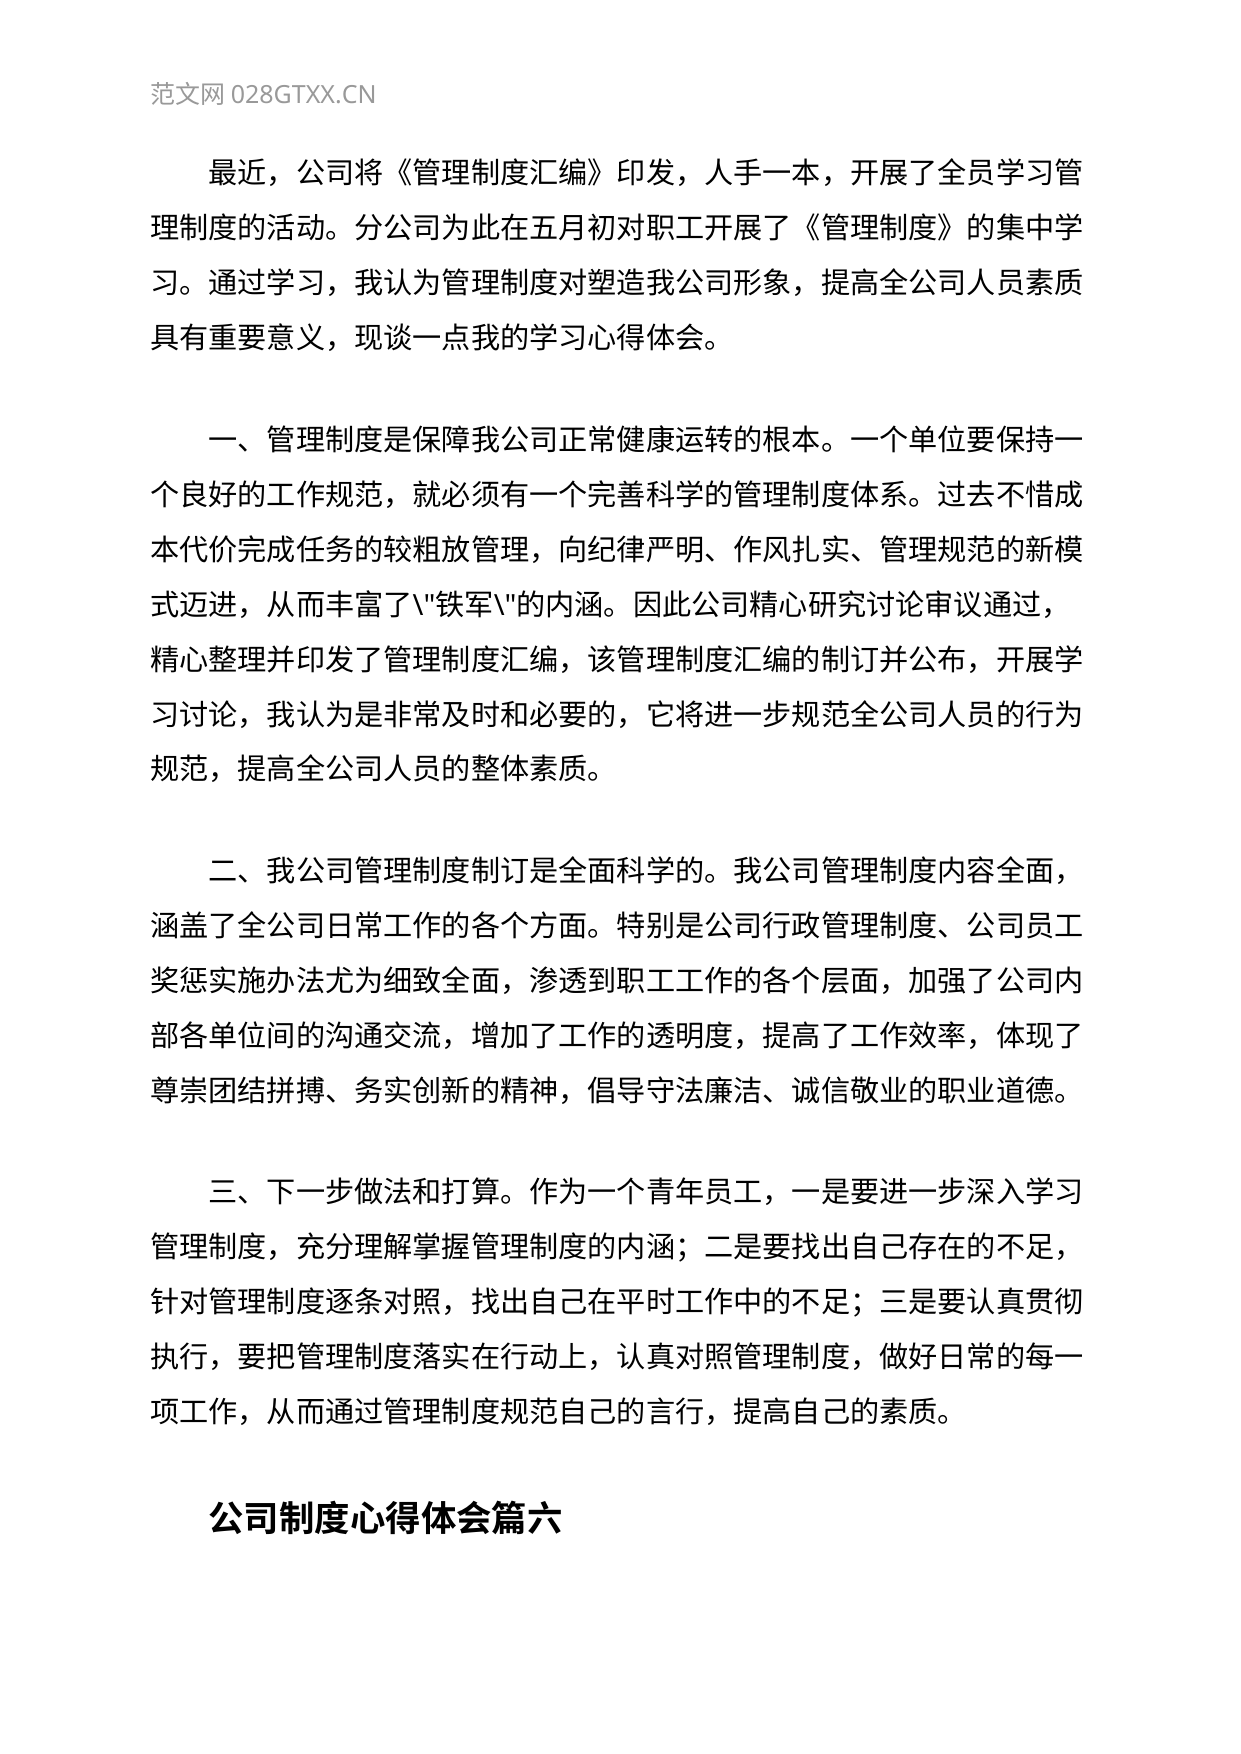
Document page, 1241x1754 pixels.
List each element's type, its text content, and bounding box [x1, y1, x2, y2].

text 三、下一步做法和打算。作为一个青年员工，一是要进一步深入学习管理制度，充分理解掌握管理制度的内涵；二是要找出自己存在的不足，针对管理制度逐条对照，找出自己在平时工作中的不足；三是要认真贯彻执行，要把管理制度落实在行动上，认真对照管理制度，做好日常的每一项工作，从而通过管理制度规范自己的言行，提高自己的素质。 [150, 1169, 1090, 1431]
text 最近，公司将《管理制度汇编》印发，人手一本，开展了全员学习管理制度的活动。分公司为此在五月初对职工开展了《管理制度》的集中学习。通过学习，我认为管理制度对塑造我公司形象，提高全公司人员素质具有重要意义，现谈一点我的学习心得体会。 [150, 150, 1090, 357]
text 一、管理制度是保障我公司正常健康运转的根本。一个单位要保持一个良好的工作规范，就必须有一个完善科学的管理制度体系。过去不惜成本代价完成任务的较粗放管理，向纪律严明、作风扎实、管理规范的新模式迈进，从而丰富了\"铁军\"的内涵。因此公司精心研究讨论审议通过，精心整理并印发了管理制度汇编，该管理制度汇编的制订并公布，开展学习讨论，我认为是非常及时和必要的，它将进一步规范全公司人员的行为规范，提高全公司人员的整体素质。 [150, 416, 1090, 788]
text 公司制度心得体会篇六 [150, 1490, 1090, 1542]
text 二、我公司管理制度制订是全面科学的。我公司管理制度内容全面，涵盖了全公司日常工作的各个方面。特别是公司行政管理制度、公司员工奖惩实施办法尤为细致全面，渗透到职工工作的各个层面，加强了公司内部各单位间的沟通交流，增加了工作的透明度，提高了工作效率，体现了尊崇团结拼搏、务实创新的精神，倡导守法廉洁、诚信敬业的职业道德。 [150, 848, 1090, 1109]
